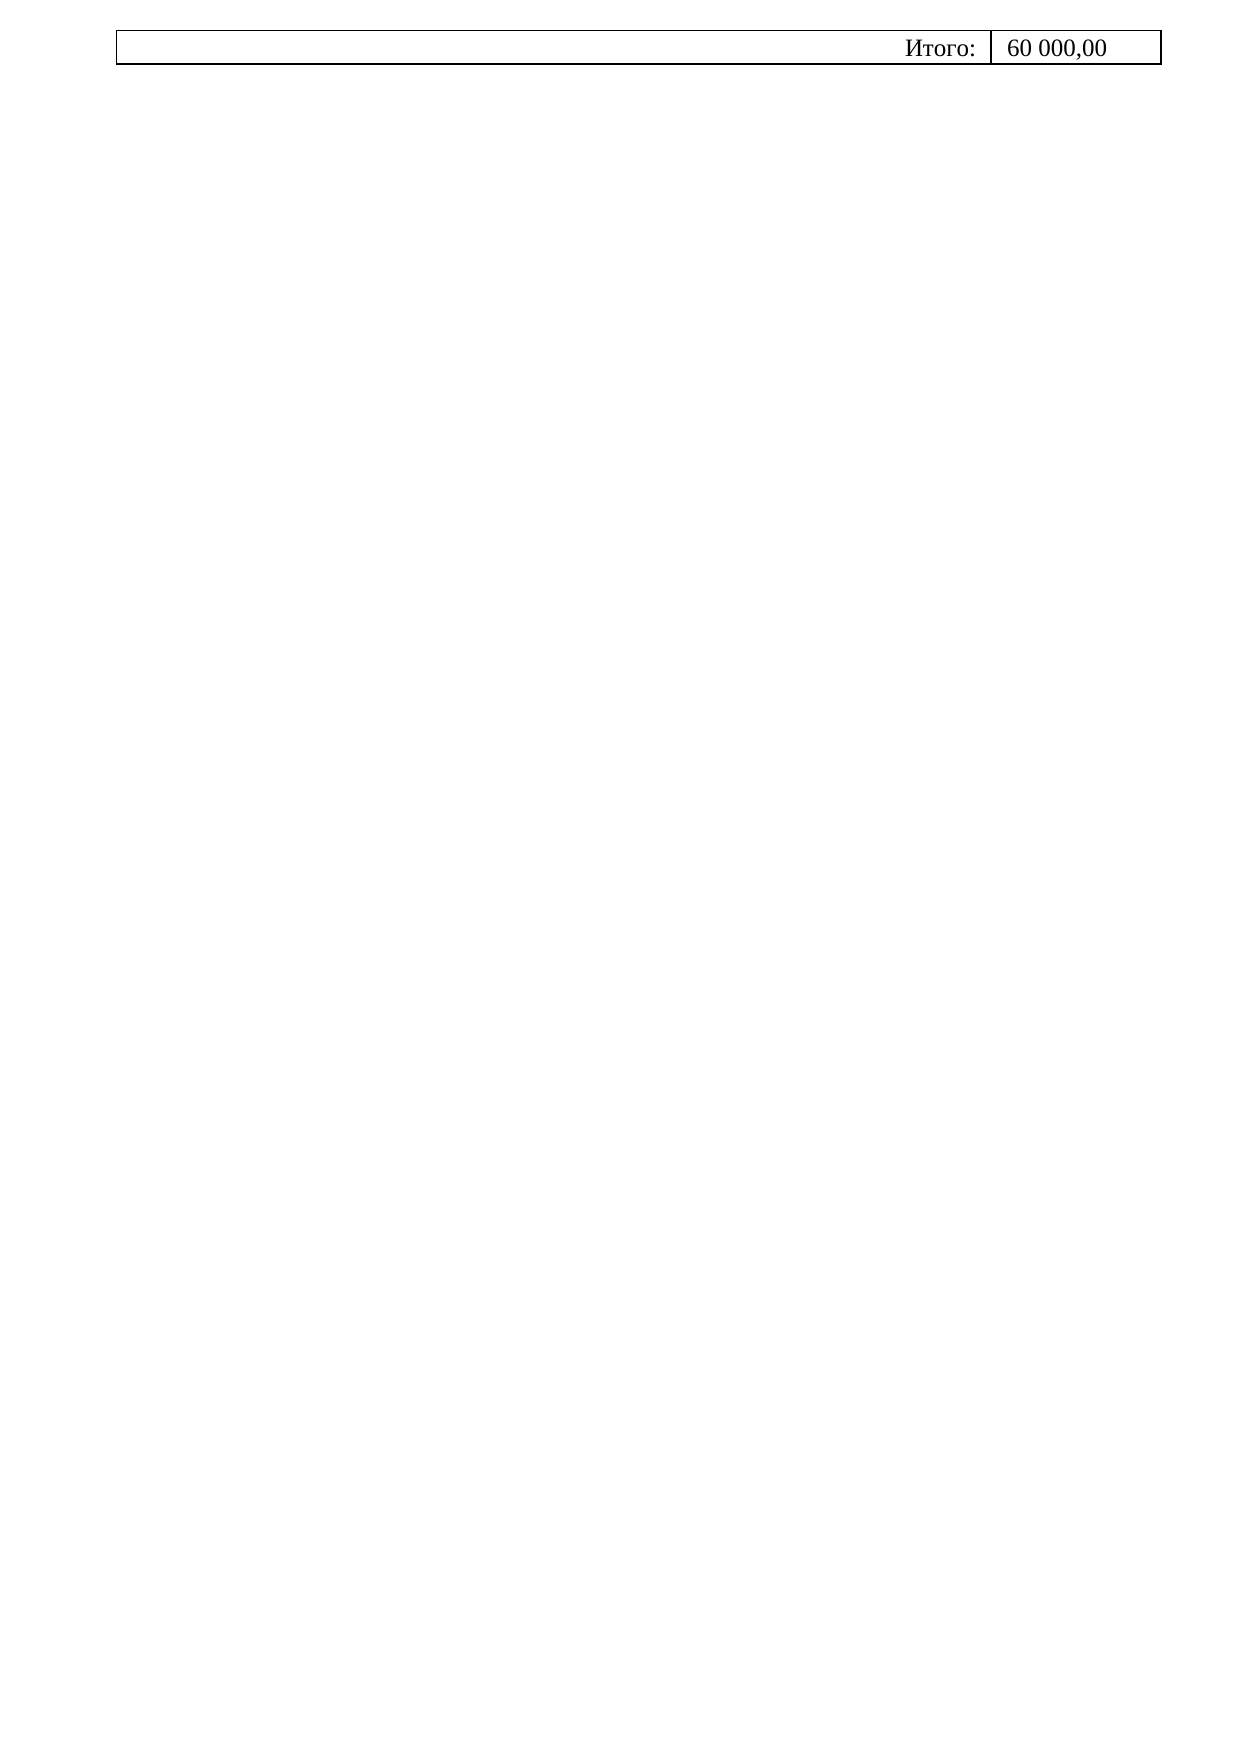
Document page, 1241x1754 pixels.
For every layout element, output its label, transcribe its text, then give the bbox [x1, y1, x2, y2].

table_cell 60 000,00 [992, 31, 1160, 63]
table_cell Итого: [117, 31, 990, 63]
